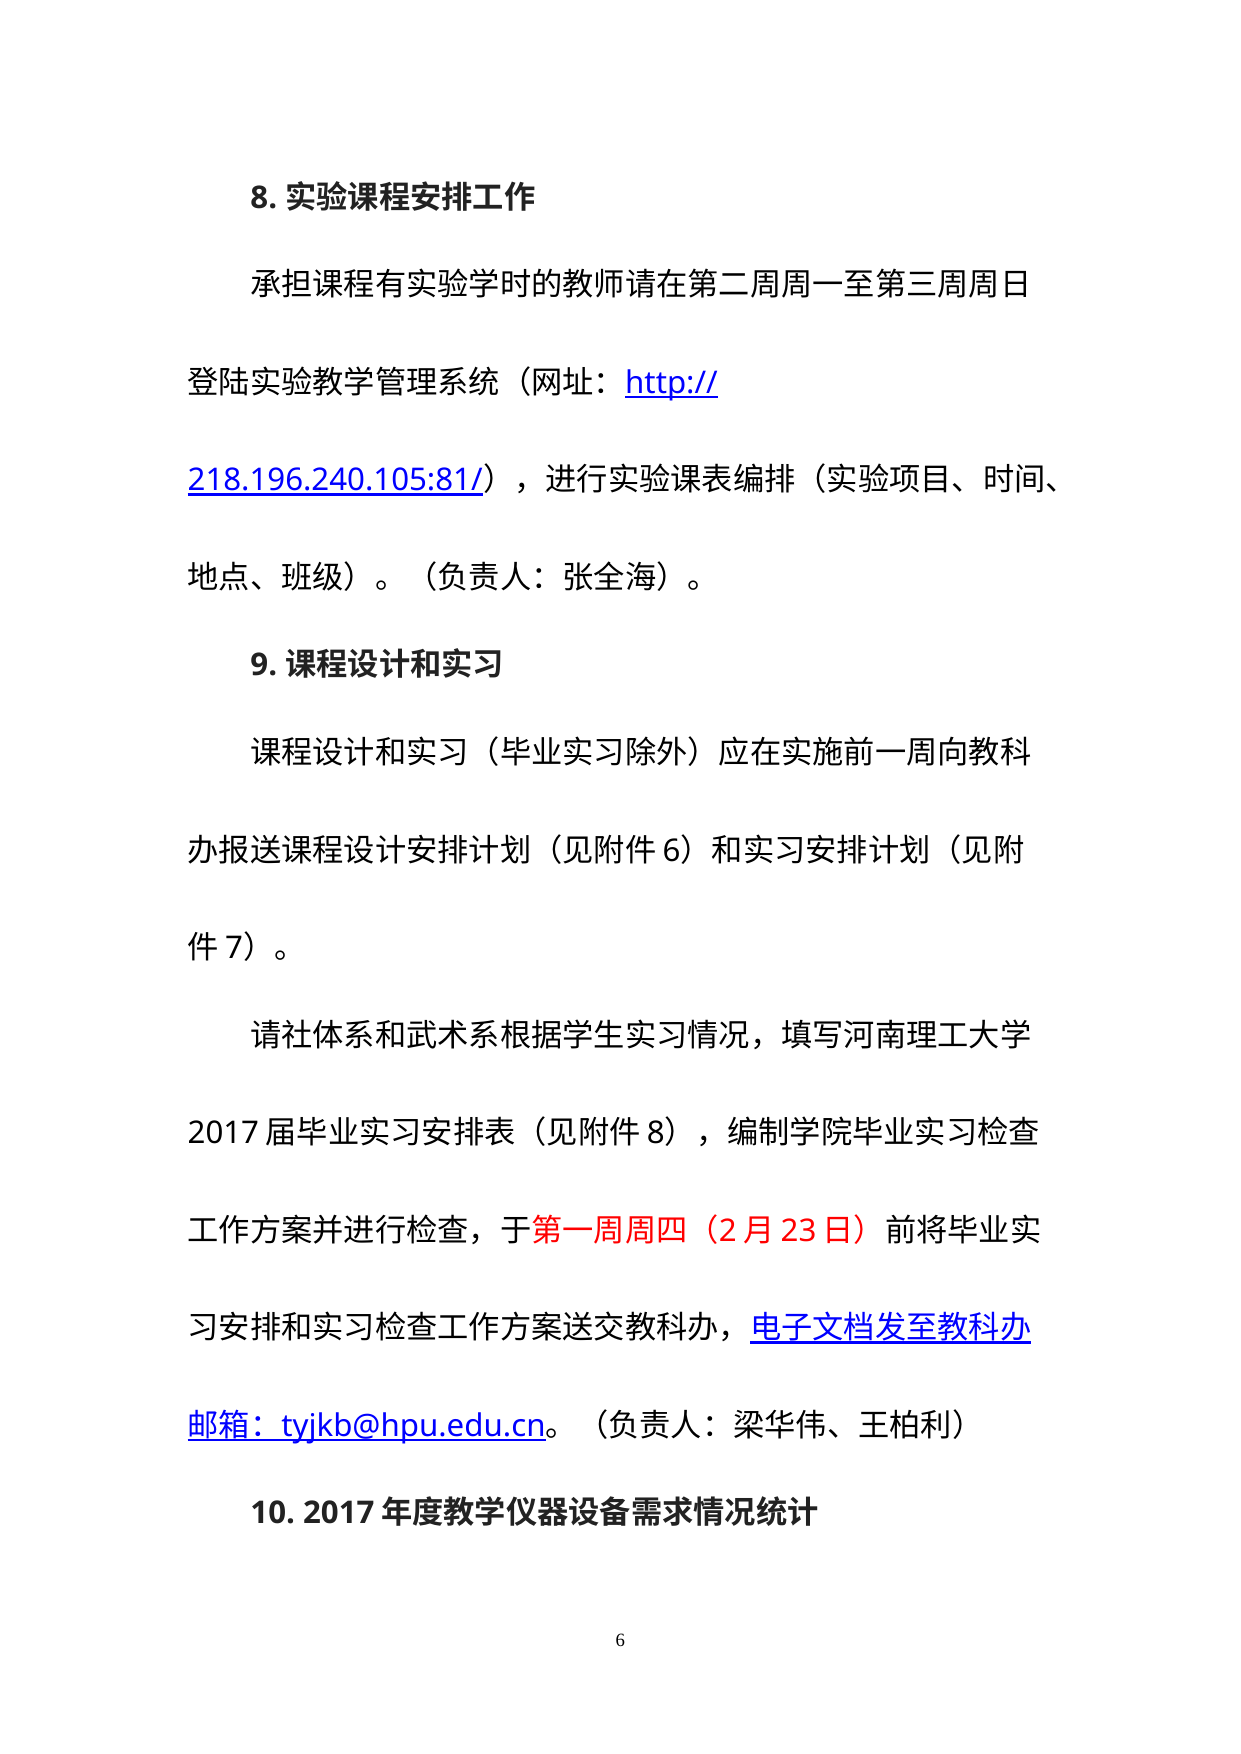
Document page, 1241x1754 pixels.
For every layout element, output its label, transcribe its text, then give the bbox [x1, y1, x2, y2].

text 承担课程有实验学时的教师请在第二周周一至第三周周日登陆实验教学管理系统（网址：http://218.196.240.105:81/），进行实验课表编排（实验项目、时间、地点、班级）。（负责人：张全海）。 [187, 250, 1053, 607]
text 10. 2017年度教学仪器设备需求情况统计 [187, 1478, 1053, 1543]
text 课程设计和实习（毕业实习除外）应在实施前一周向教科办报送课程设计安排计划（见附件6）和实习安排计划（见附件7）。 [187, 717, 1053, 977]
text 8. 实验课程安排工作 [187, 162, 1053, 227]
text 9. 课程设计和实习 [187, 630, 1053, 695]
text 请社体系和武术系根据学生实习情况，填写河南理工大学2017届毕业实习安排表（见附件8），编制学院毕业实习检查工作方案并进行检查，于第一周周四（2月23日）前将毕业实习安排和实习检查工作方案送交教科办，电子文档发至教科办邮箱：tyjkb@hpu.edu.cn。（负责人：梁华伟、王柏利） [187, 1000, 1053, 1455]
